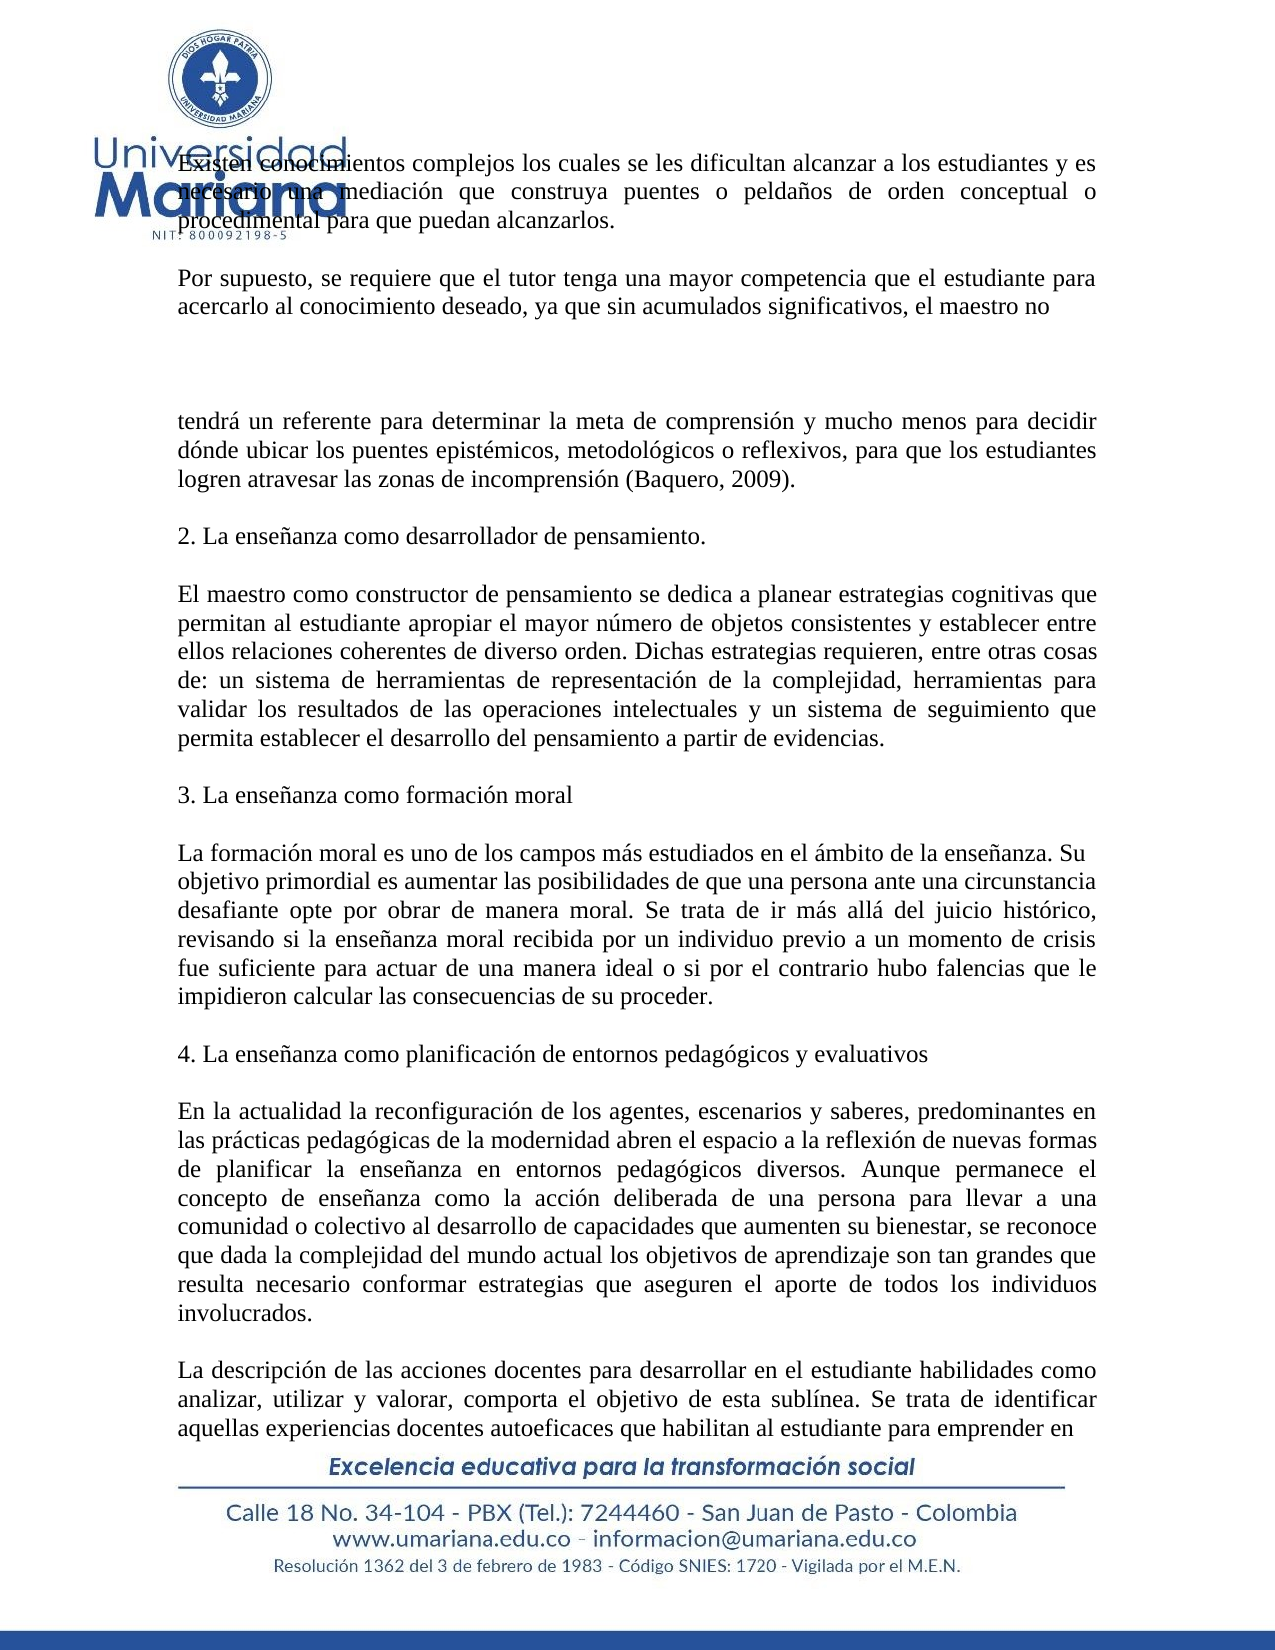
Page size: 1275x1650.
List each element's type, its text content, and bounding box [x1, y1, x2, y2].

text 3. La enseñanza como formación moral [177, 780, 1098, 809]
text En la actualidad la reconfiguración de los agentes, escenarios y saberes, predominantes en las prácticas pedagógicas de la modernidad abren el espacio a la reflexión de nuevas formas de planificar la enseñanza en entornos pedagógicos diversos. Aunque permanece el concepto de enseñanza como la acción deliberada de una persona para llevar a una comunidad o colectivo al desarrollo de capacidades que aumenten su bienestar, se reconoce que dada la complejidad del mundo actual los objetivos de aprendizaje son tan grandes que resulta necesario conformar estrategias que aseguren el aporte de todos los individuos involucrados. [177, 1096, 1098, 1326]
text El maestro como constructor de pensamiento se dedica a planear estrategias cognitivas que permitan al estudiante apropiar el mayor número de objetos consistentes y establecer entre ellos relaciones coherentes de diverso orden. Dichas estrategias requieren, entre otras cosas de: un sistema de herramientas de representación de la complejidad, herramientas para validar los resultados de las operaciones intelectuales y un sistema de seguimiento que permita establecer el desarrollo del pensamiento a partir de evidencias. [177, 579, 1098, 751]
text Existen conocimientos complejos los cuales se les dificultan alcanzar a los estudiantes y es necesario una mediación que construya puentes o peldaños de orden conceptual o procedimental para que puedan alcanzarlos. [177, 148, 1098, 234]
text La descripción de las acciones docentes para desarrollar en el estudiante habilidades como analizar, utilizar y valorar, comporta el objetivo de esta sublínea. Se trata de identificar aquellas experiencias docentes autoeficaces que habilitan al estudiante para emprender en [177, 1355, 1098, 1441]
text 2. La enseñanza como desarrollador de pensamiento. [177, 521, 1098, 550]
text Por supuesto, se requiere que el tutor tenga una mayor competencia que el estudiante para acercarlo al conocimiento deseado, ya que sin acumulados significativos, el maestro no [177, 263, 1098, 320]
text objetivo primordial es aumentar las posibilidades de que una persona ante una circunstancia [177, 866, 1098, 895]
text desafiante opte por obrar de manera moral. Se trata de ir más allá del juicio histórico, revisando si la enseñanza moral recibida por un individuo previo a un momento de crisis fue suficiente para actuar de una manera ideal o si por el contrario hubo falencias que le impidieron calcular las consecuencias de su proceder. [177, 895, 1098, 1010]
text 4. La enseñanza como planificación de entornos pedagógicos y evaluativos [177, 1039, 1098, 1068]
picture [0, 20, 1275, 1650]
text tendrá un referente para determinar la meta de comprensión y mucho menos para decidir dónde ubicar los puentes epistémicos, metodológicos o reflexivos, para que los estudiantes logren atravesar las zonas de incomprensión (Baquero, 2009). [177, 406, 1098, 493]
text La formación moral es uno de los campos más estudiados en el ámbito de la enseñanza. Su [177, 838, 1098, 866]
